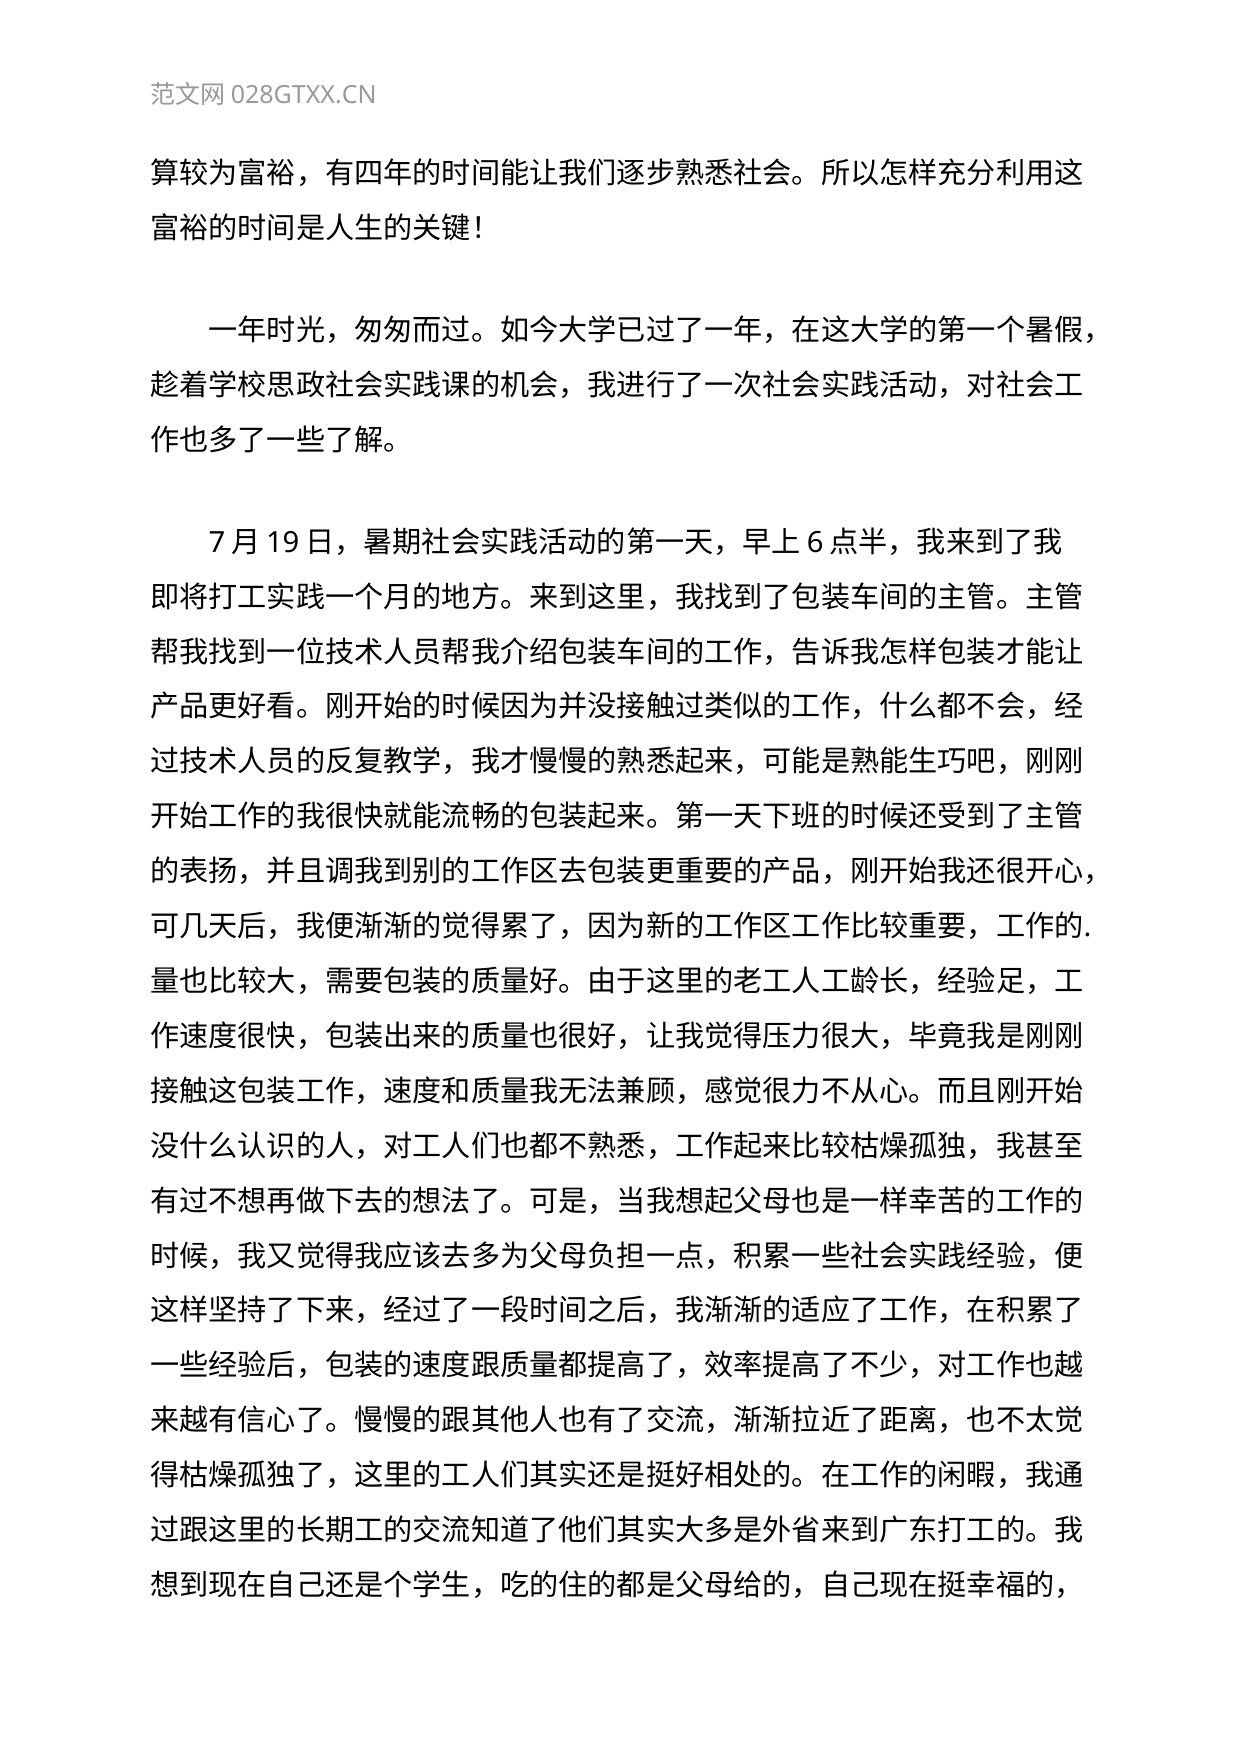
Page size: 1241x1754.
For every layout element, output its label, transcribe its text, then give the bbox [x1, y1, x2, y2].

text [150, 518, 1090, 1604]
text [150, 150, 1090, 247]
text 一年时光，匆匆而过。如今大学已过了一年，在这大学的第一个暑假，趁着学校思政社会实践课的机会，我进行了一次社会实践活动，对社会工作也多了一些了解。 [150, 307, 1090, 459]
